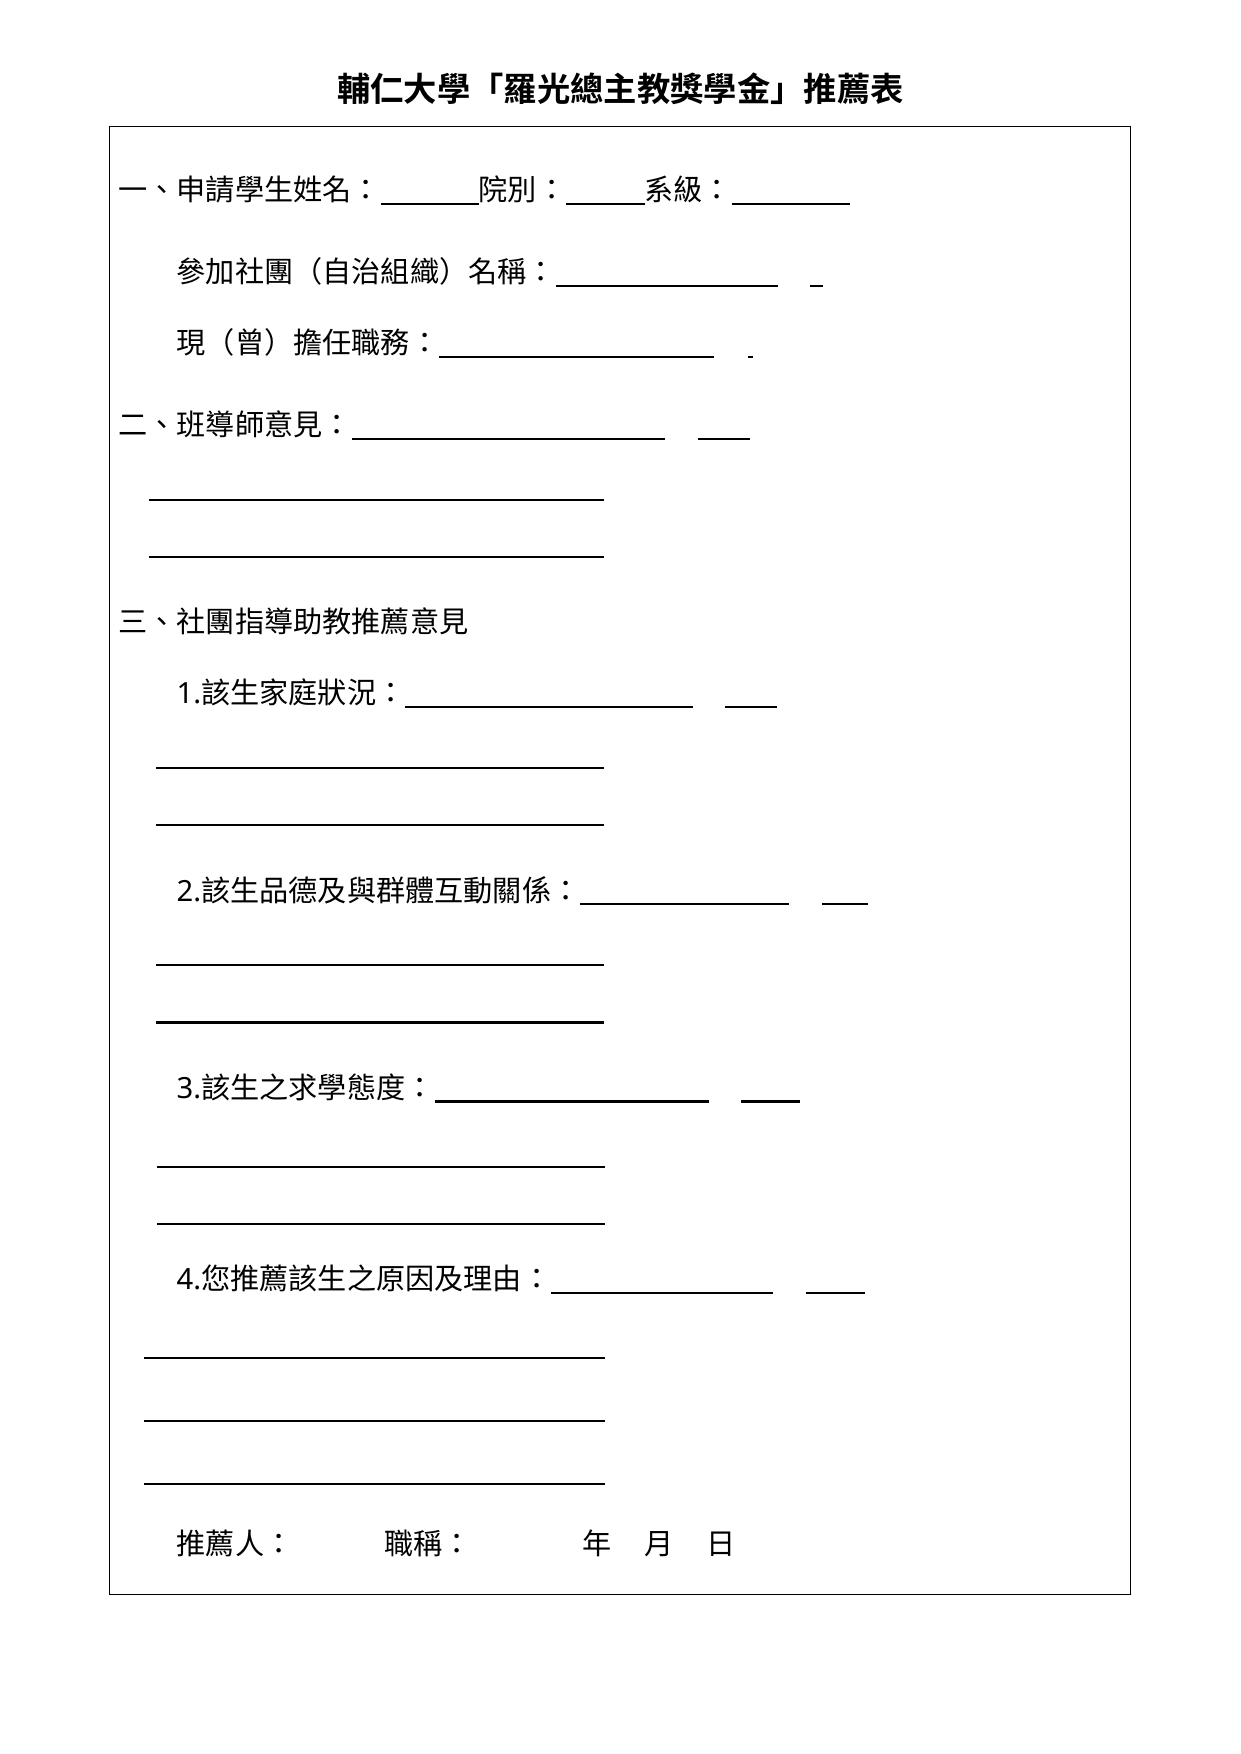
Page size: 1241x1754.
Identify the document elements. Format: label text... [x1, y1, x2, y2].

text 三、社團指導助教推薦意見 [118, 599, 1122, 641]
text 4.您推薦該生之原因及理由： [118, 1256, 1122, 1298]
text 推薦人： 職稱： 年 月 日 [118, 1521, 1122, 1563]
text 一、申請學生姓名： 院別： 系級： [118, 167, 1122, 209]
text 現（曾）擔任職務： [118, 320, 1122, 362]
text 3.該生之求學態度： [118, 1064, 1122, 1107]
text 2.該生品德及與群體互動關係： [118, 867, 1122, 909]
text 二、班導師意見： [118, 402, 1122, 444]
text 參加社團（自治組織）名稱： [118, 249, 1122, 291]
text 1.該生家庭狀況： [118, 670, 1122, 712]
text 輔仁大學「羅光總主教獎學金」推薦表 [118, 49, 1122, 126]
